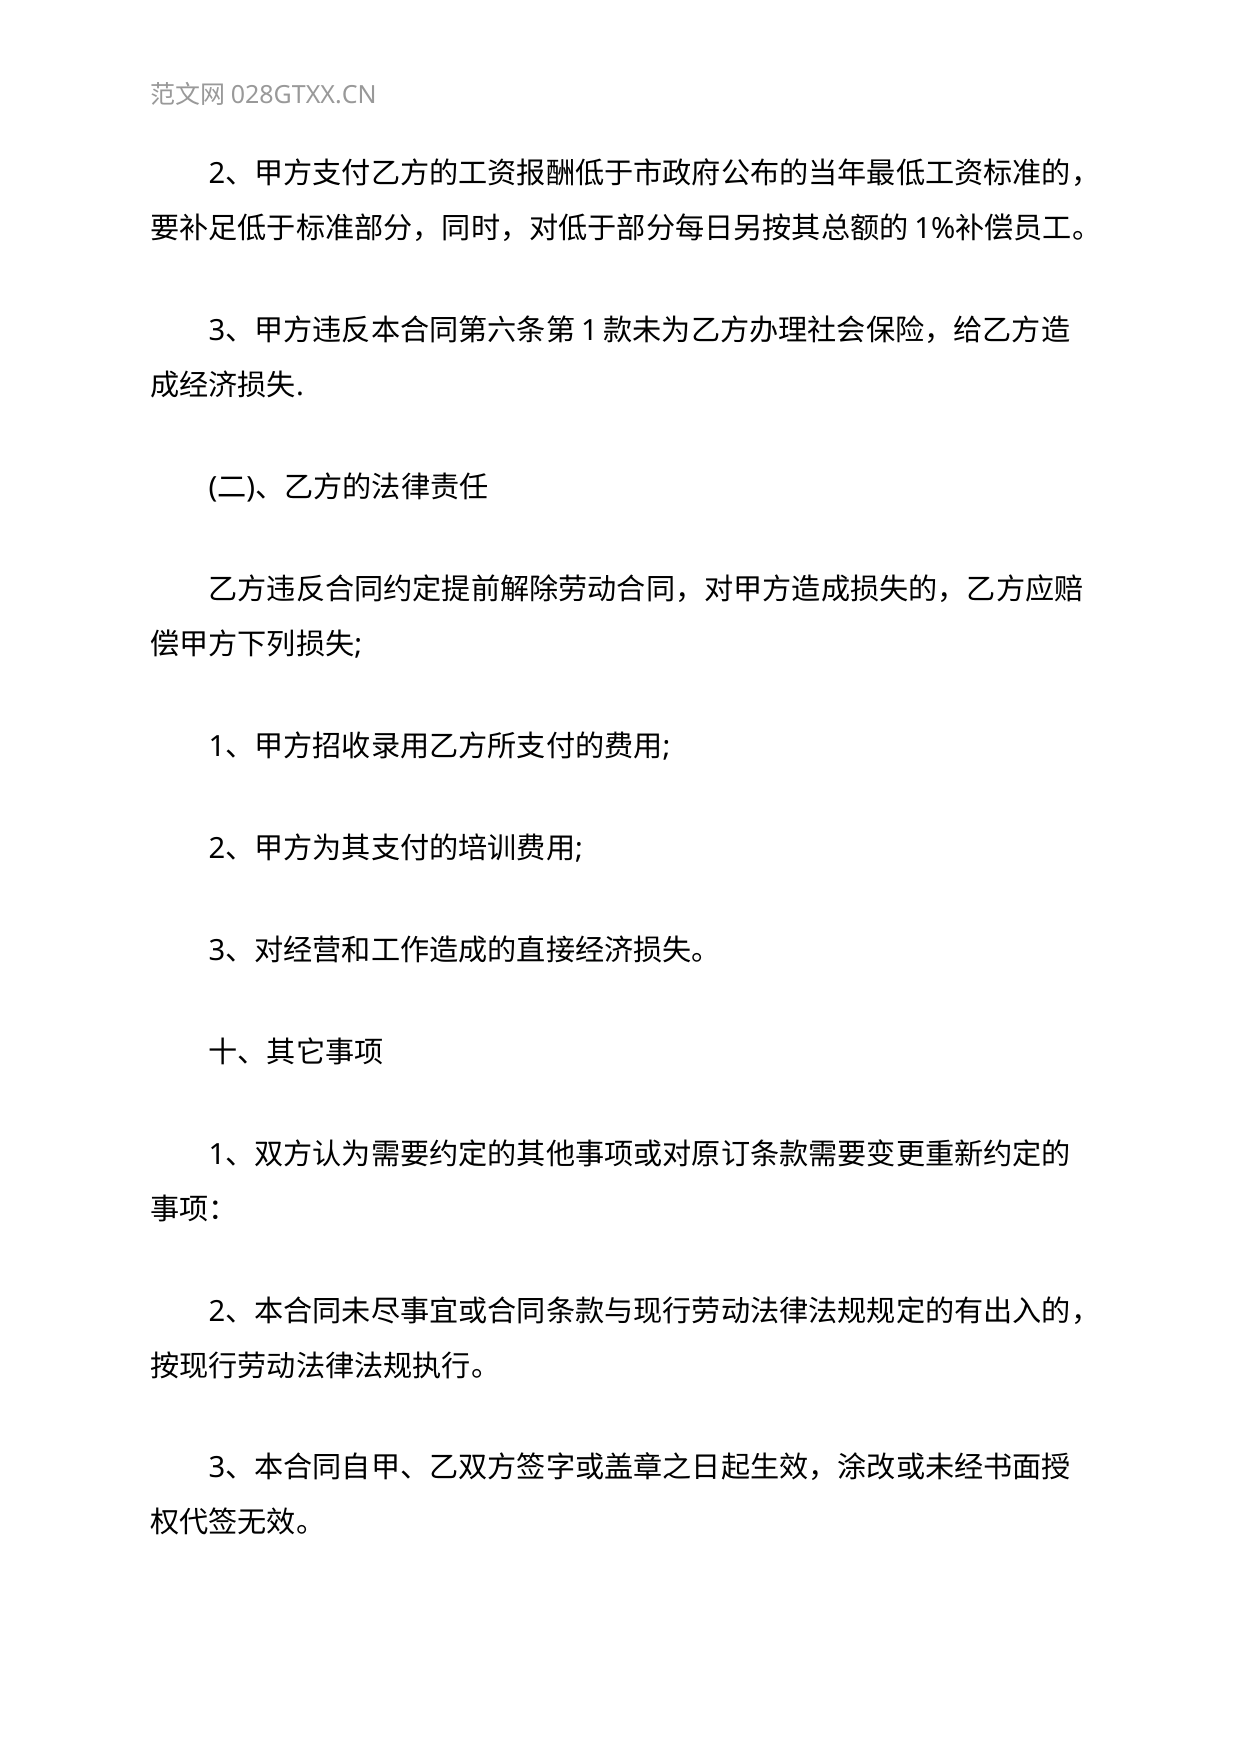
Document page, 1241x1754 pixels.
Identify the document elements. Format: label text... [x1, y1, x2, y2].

text 2、甲方为其支付的培训费用; [150, 825, 1090, 867]
text 3、本合同自甲、乙双方签字或盖章之日起生效，涂改或未经书面授权代签无效。 [150, 1444, 1090, 1541]
text 1、甲方招收录用乙方所支付的费用; [150, 723, 1090, 765]
text 3、甲方违反本合同第六条第1款未为乙方办理社会保险，给乙方造成经济损失. [150, 307, 1090, 404]
text 2、本合同未尽事宜或合同条款与现行劳动法律法规规定的有出入的，按现行劳动法律法规执行。 [150, 1287, 1090, 1384]
text 乙方违反合同约定提前解除劳动合同，对甲方造成损失的，乙方应赔偿甲方下列损失; [150, 566, 1090, 663]
text 3、对经营和工作造成的直接经济损失。 [150, 927, 1090, 969]
text 1、双方认为需要约定的其他事项或对原订条款需要变更重新约定的事项： [150, 1131, 1090, 1228]
text (二)、乙方的法律责任 [150, 464, 1090, 506]
text 2、甲方支付乙方的工资报酬低于市政府公布的当年最低工资标准的，要补足低于标准部分，同时，对低于部分每日另按其总额的1%补偿员工。 [150, 150, 1090, 247]
text 十、其它事项 [150, 1029, 1090, 1071]
